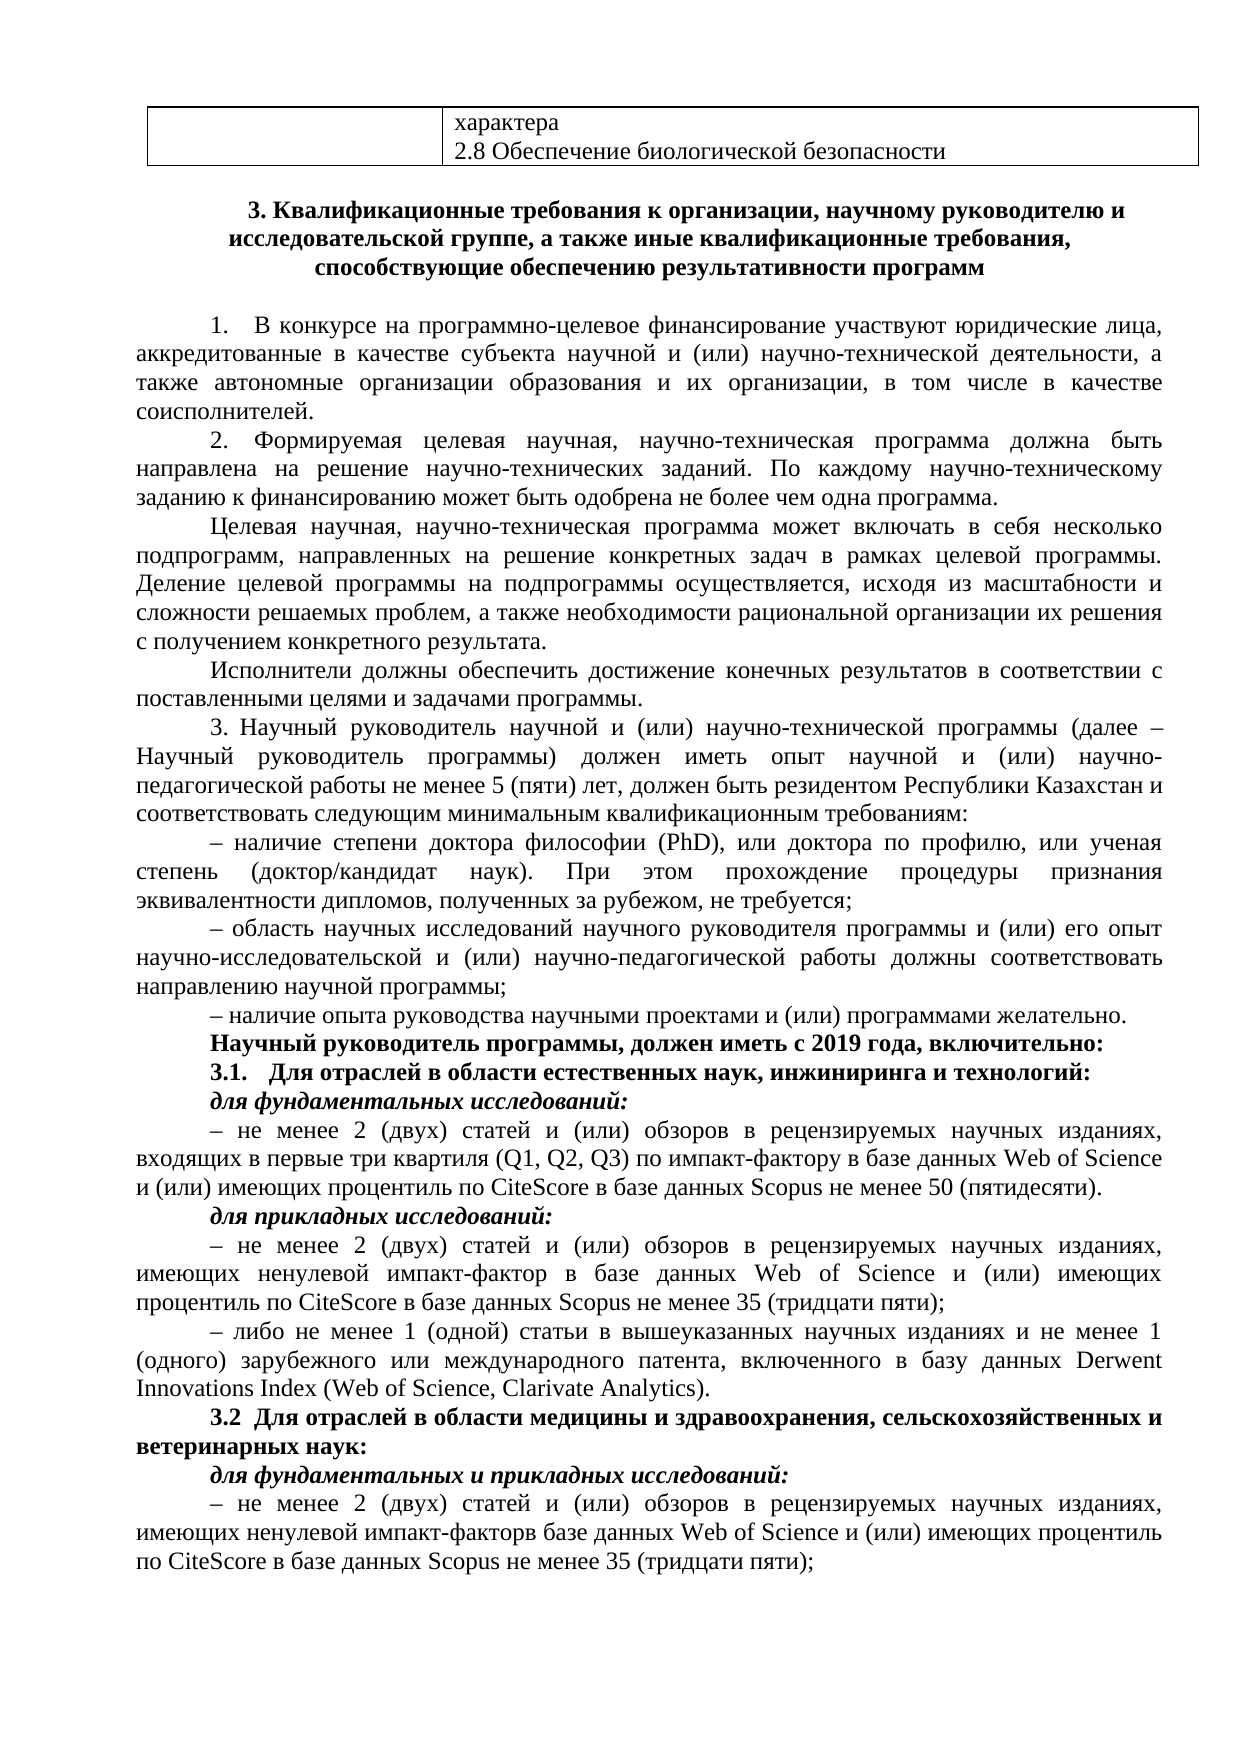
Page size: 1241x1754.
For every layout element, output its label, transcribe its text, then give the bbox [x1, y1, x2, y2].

list Для отраслей в области медицины и здравоохранения, сельскохозяйственных и ветеринарных наук: [136, 1402, 1163, 1460]
text Исполнители должны обеспечить достижение конечных результатов в соответствии с поставленными целями и задачами программы. [136, 655, 1163, 712]
text – не менее 2 (двух) статей и (или) обзоров в рецензируемых научных изданиях, входящих в первые три квартиля (Q1, Q2, Q3) по импакт-фактору в базе данных Web of Science и (или) имеющих процентиль по CiteScore в базе данных Scopus не менее 50 (пятидесяти). [136, 1115, 1163, 1201]
list Формируемая целевая научная, научно-техническая программа должна быть направлена на решение научно-технических заданий. По каждому научно-техническому заданию к финансированию может быть одобрена не более чем одна программа. [136, 425, 1163, 511]
text 3. Квалификационные требования к организации, научному руководителю и исследовательской группе, а также иные квалификационные требования, способствующие обеспечению результативности программ [136, 195, 1163, 281]
text – наличие опыта руководства научными проектами и (или) программами желательно. [136, 1000, 1163, 1028]
text Целевая научная, научно-техническая программа может включать в себя несколько подпрограмм, направленных на решение конкретных задач в рамках целевой программы. Деление целевой программы на подпрограммы осуществляется, исходя из масштабности и сложности решаемых проблем, а также необходимости рациональной организации их решения с получением конкретного результата. [136, 511, 1163, 655]
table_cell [443, 108, 1198, 165]
text для фундаментальных исследований: [136, 1086, 1163, 1115]
text для фундаментальных и прикладных исследований: [136, 1460, 1163, 1488]
list В конкурсе на программно-целевое финансирование участвуют юридические лица, аккредитованные в качестве субъекта научной и (или) научно-технической деятельности, а также автономные организации образования и их организации, в том числе в качестве соисполнителей. [136, 310, 1163, 425]
text для прикладных исследований: [136, 1201, 1163, 1230]
text – не менее 2 (двух) статей и (или) обзоров в рецензируемых научных изданиях, имеющих ненулевой импакт-фактор в базе данных Web of Science и (или) имеющих процентиль по CiteScore в базе данных Scopus не менее 35 (тридцати пяти); [136, 1230, 1163, 1316]
list Для отраслей в области естественных наук, инжиниринга и технологий: [210, 1057, 1163, 1086]
list Научный руководитель научной и (или) научно-технической программы (далее – Научный руководитель программы) должен иметь опыт научной и (или) научно-педагогической работы не менее 5 (пяти) лет, должен быть резидентом Республики Казахстан и соответствовать следующим минимальным квалификационным требованиям: [136, 712, 1163, 827]
text – не менее 2 (двух) статей и (или) обзоров в рецензируемых научных изданиях, имеющих ненулевой импакт-факторв базе данных Web of Science и (или) имеющих процентиль по CiteScore в базе данных Scopus не менее 35 (тридцати пяти); [136, 1488, 1163, 1575]
text Научный руководитель программы, должен иметь с 2019 года, включительно: [136, 1028, 1163, 1057]
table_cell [148, 108, 442, 165]
text – область научных исследований научного руководителя программы и (или) его опыт научно-исследовательской и (или) научно-педагогической работы должны соответствовать направлению научной программы; [136, 913, 1163, 1000]
text – наличие степени доктора философии (PhD), или доктора по профилю, или ученая степень (доктор/кандидат наук). При этом прохождение процедуры признания эквивалентности дипломов, полученных за рубежом, не требуется; [136, 827, 1163, 913]
